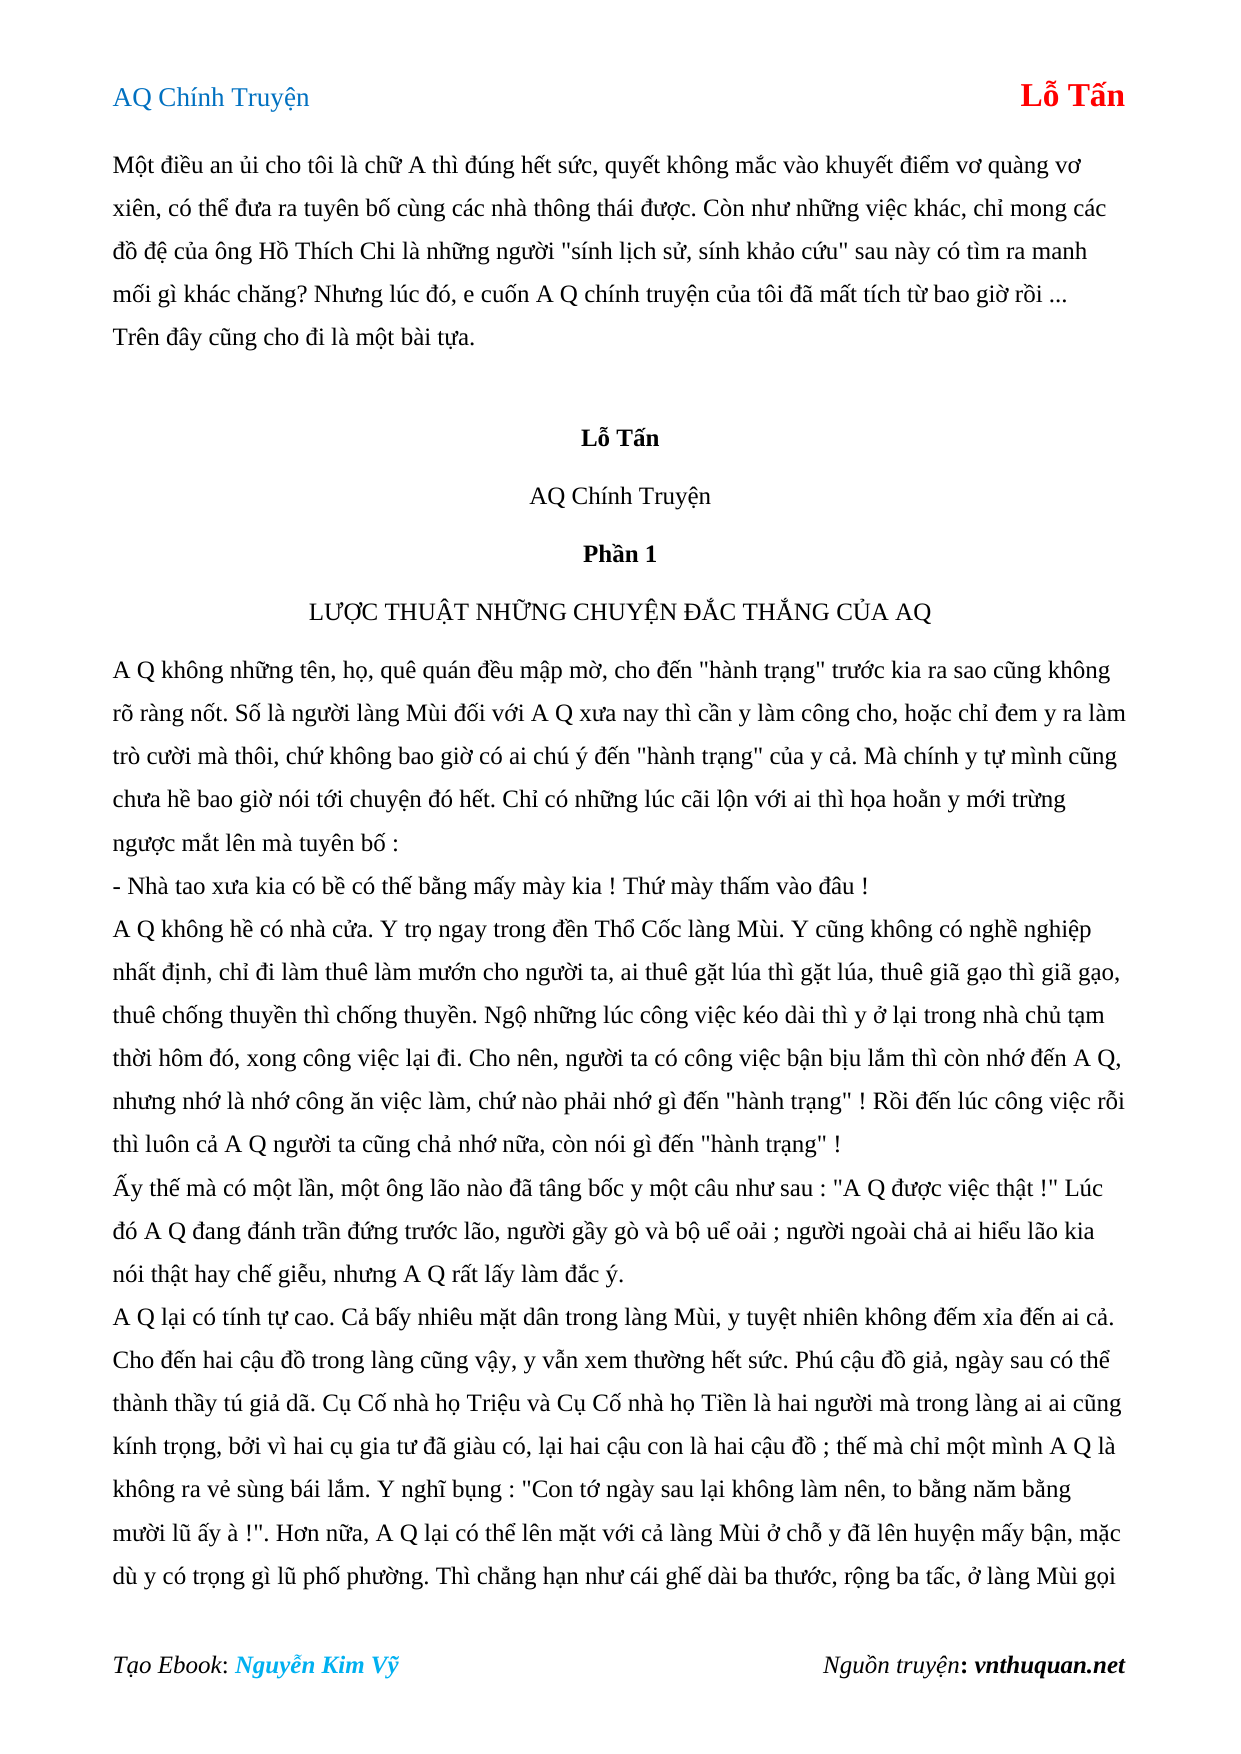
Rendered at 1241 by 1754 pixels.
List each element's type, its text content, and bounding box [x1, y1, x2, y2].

text AQ Chính Truyện [112, 481, 1128, 510]
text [112, 655, 1128, 1589]
text Lỗ Tấn [112, 423, 1128, 452]
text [112, 150, 1128, 351]
text Phần 1 [112, 539, 1128, 568]
text LƯỢC THUẬT NHỮNG CHUYỆN ĐẮC THẮNG CỦA AQ [112, 597, 1128, 626]
